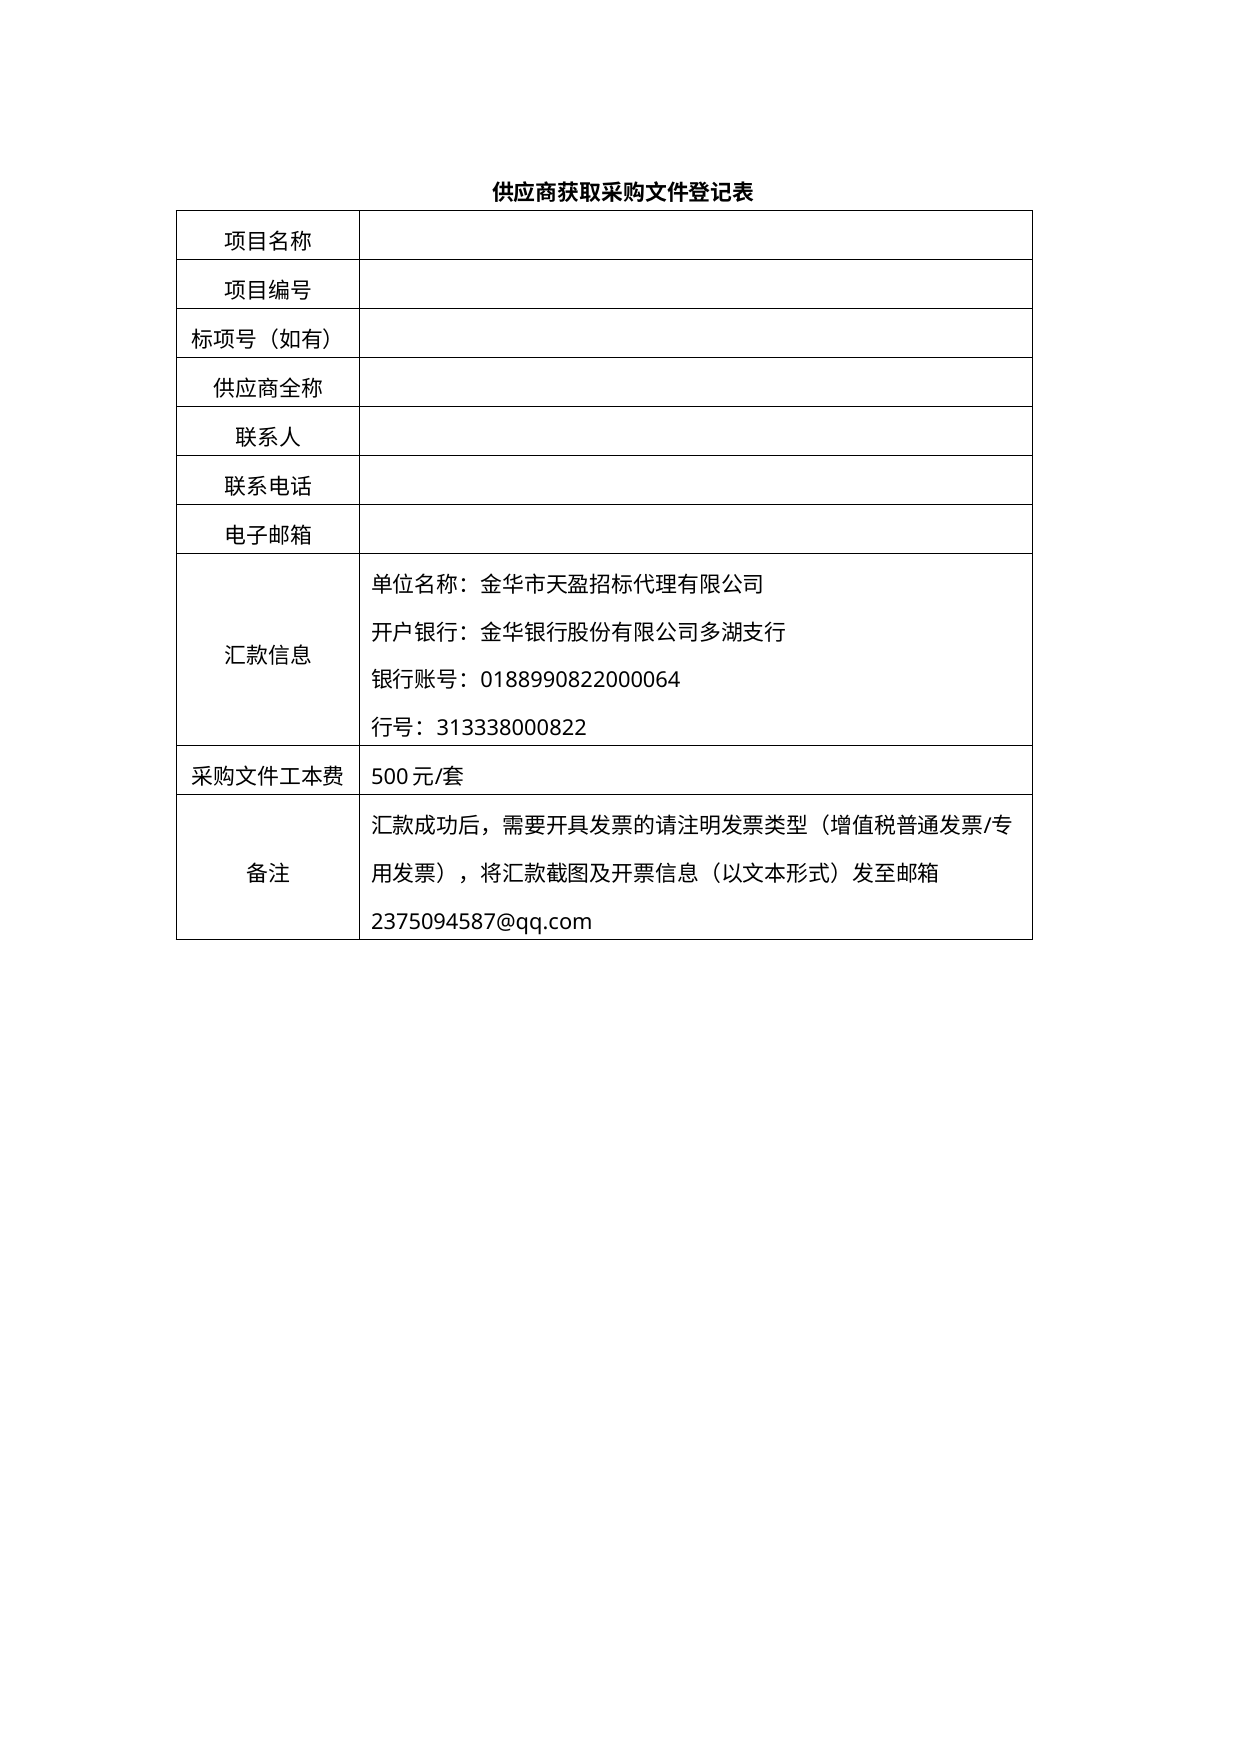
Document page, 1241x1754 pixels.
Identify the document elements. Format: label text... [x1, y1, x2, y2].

table_cell 500元/套 [360, 746, 1032, 794]
table_cell [360, 358, 1032, 406]
text 供应商获取采购文件登记表 [187, 162, 1053, 210]
table_header 项目名称 [177, 211, 359, 259]
table_header [360, 211, 1032, 259]
table_cell 联系人 [177, 407, 359, 455]
table_cell 汇款成功后，需要开具发票的请注明发票类型（增值税普通发票/专用发票），将汇款截图及开票信息（以文本形式）发至邮箱2375094587@qq.com [360, 795, 1032, 939]
table_cell 备注 [177, 795, 359, 939]
table_cell [360, 456, 1032, 504]
table_cell [360, 260, 1032, 308]
table_cell 电子邮箱 [177, 505, 359, 553]
table_cell [360, 505, 1032, 553]
table_cell 项目编号 [177, 260, 359, 308]
table_cell 联系电话 [177, 456, 359, 504]
table_cell [360, 309, 1032, 357]
table_cell 供应商全称 [177, 358, 359, 406]
table_cell [360, 407, 1032, 455]
table_cell 采购文件工本费 [177, 746, 359, 794]
table_cell 汇款信息 [177, 554, 359, 745]
table_cell 单位名称：金华市天盈招标代理有限公司 开户银行：金华银行股份有限公司多湖支行 银行账号：0188990822000064 行号：313338000822 [360, 554, 1032, 745]
table_cell 标项号（如有） [177, 309, 359, 357]
